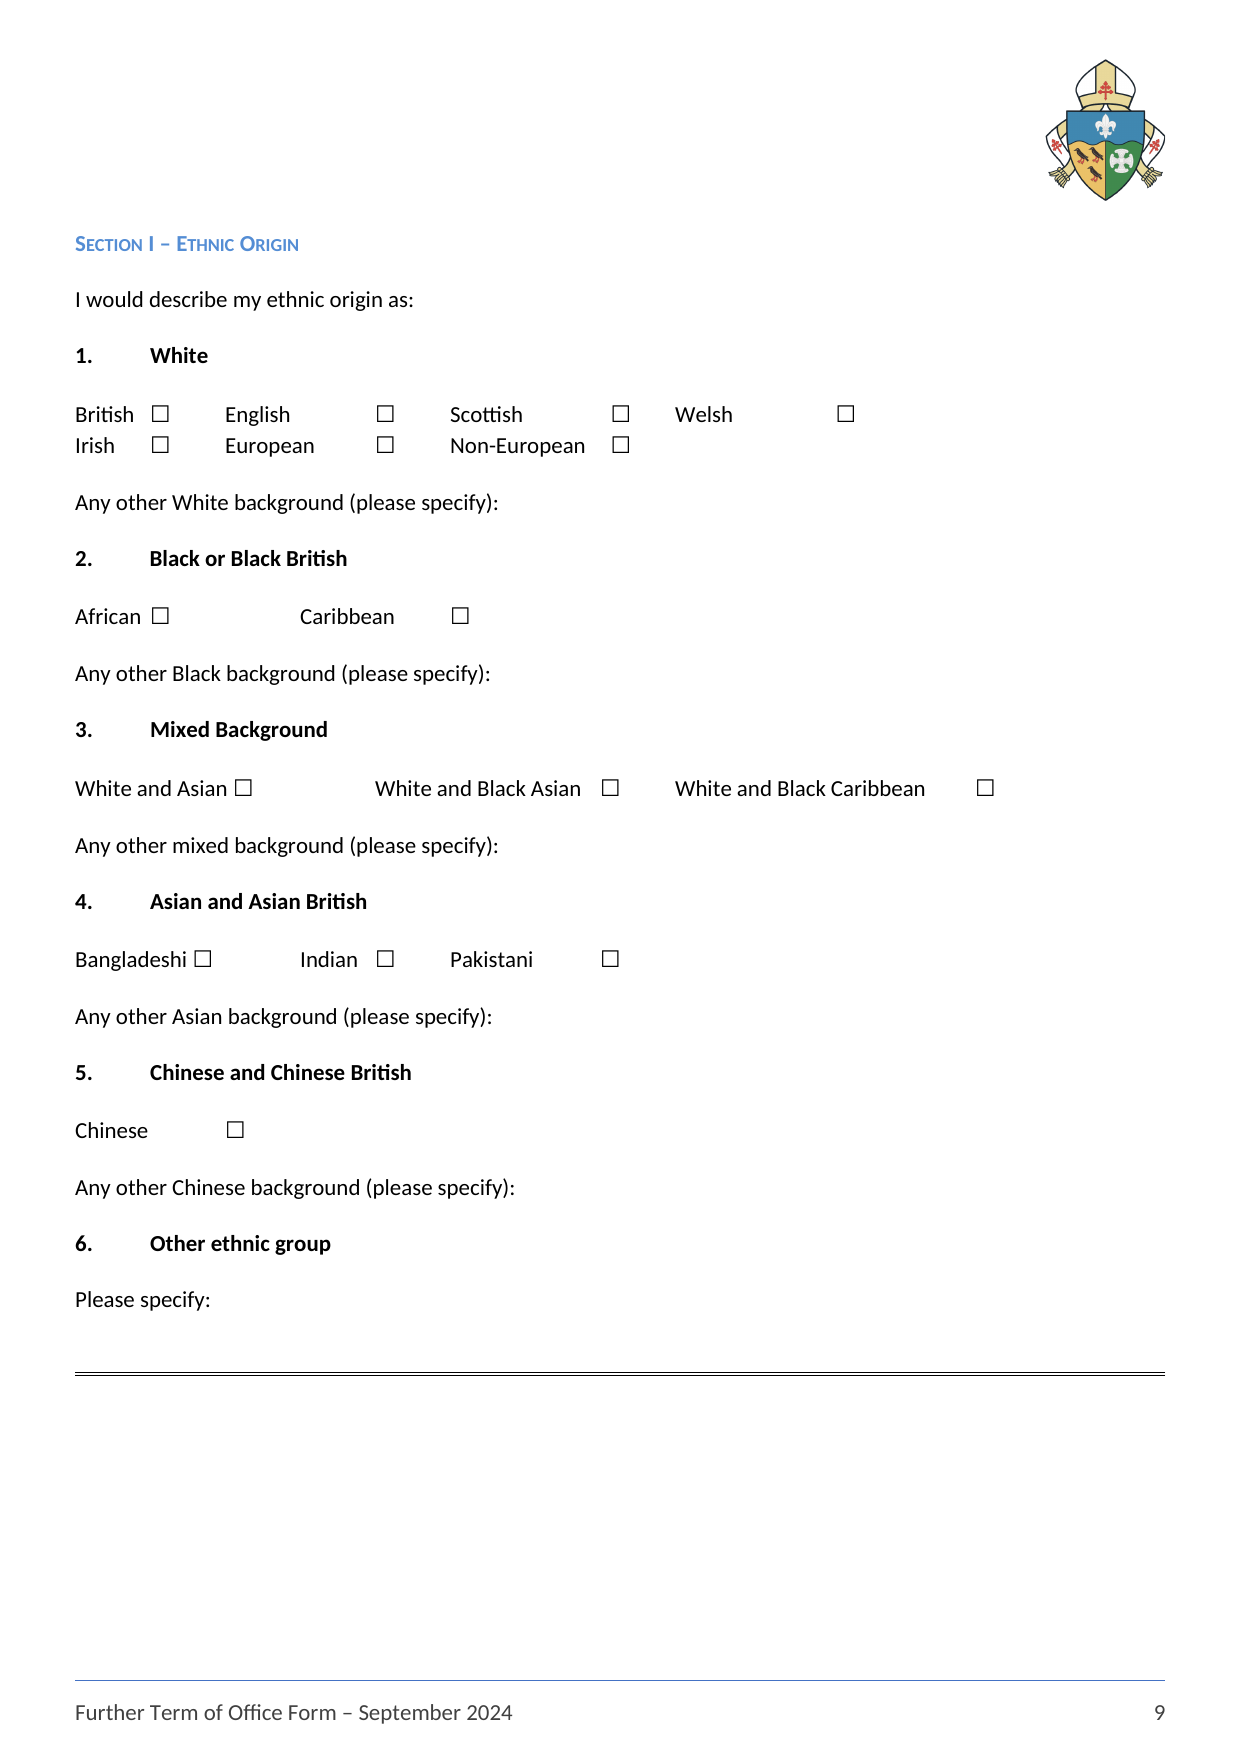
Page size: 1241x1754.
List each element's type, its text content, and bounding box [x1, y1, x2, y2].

text Any other Black background (please specify): [75, 659, 1165, 687]
text Any other Asian background (please specify): [75, 1002, 1165, 1030]
text Any other mixed background (please specify): [75, 831, 1165, 859]
text 6. Other ethnic group [75, 1229, 1165, 1257]
text White and Asian White and Black Asian White and Black Caribbean [75, 771, 1165, 803]
text Any other White background (please specify): [75, 488, 1165, 516]
text 3. Mixed Background [75, 715, 1165, 743]
text Irish European Non-European [75, 429, 1165, 460]
text 4. Asian and Asian British [75, 887, 1165, 915]
text Please specify: [75, 1286, 1165, 1313]
text 5. Chinese and Chinese British [75, 1058, 1165, 1086]
text African Caribbean [75, 600, 1165, 631]
text Section I – Ethnic Origin [75, 229, 1165, 257]
text Any other Chinese background (please specify): [75, 1173, 1165, 1201]
text British English Scottish Welsh [75, 397, 1165, 429]
text Bangladeshi Indian Pakistani [75, 943, 1165, 974]
text 2. Black or Black British [75, 544, 1165, 572]
list White [75, 341, 1165, 369]
text I would describe my ethnic origin as: [75, 285, 1165, 313]
picture [1045, 59, 1166, 202]
text Chinese [75, 1114, 1165, 1145]
